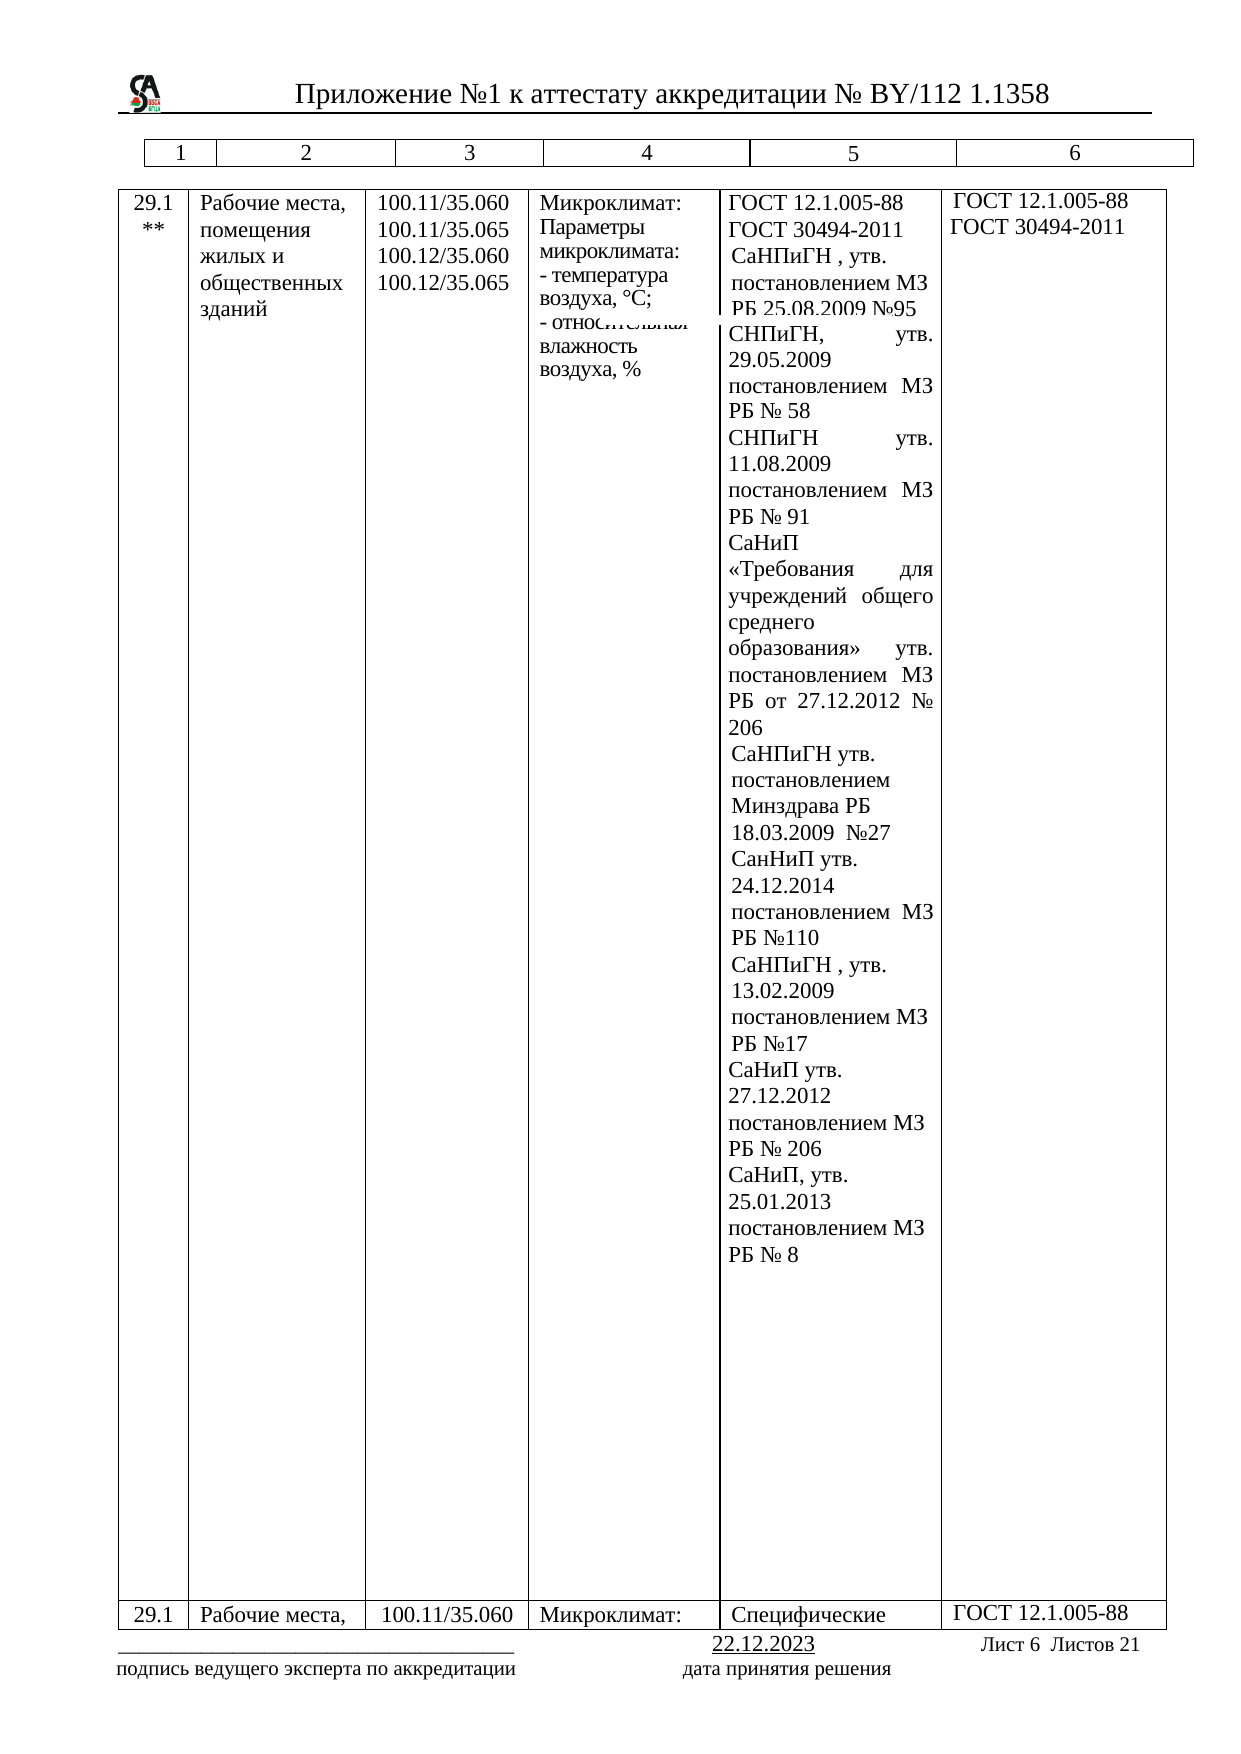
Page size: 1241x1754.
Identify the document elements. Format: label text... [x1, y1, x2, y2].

table_cell ГОСТ 12.1.005-88 ГОСТ 30494-2011 [942, 190, 1166, 1600]
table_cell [189, 1601, 365, 1629]
table_cell Микроклимат: Параметры микроклимата: - температура воздуха, °С; - относительная влажность воздуха, % [529, 190, 719, 1600]
table_cell 100.11/35.060 100.11/35.065 100.12/35.060 100.12/35.065 [366, 190, 528, 1600]
table_cell ГОСТ 12.1.005-88 ГОСТ 30494-2011 СаНПиГН , утв. постановлением МЗ РБ 25.08.2009 №95 СНПиГН, утв. 29.05.2009 постановлением МЗ РБ № 58 СНПиГН утв. 11.08.2009 постановлением МЗ РБ № 91 СаНиП «Требования для учреждений общего среднего образования» утв. постановлением МЗ РБ от 27.12.2012 № 206 СаНПиГН утв. постановлением Минздрава РБ 18.03.2009 №27 СанНиП утв. 24.12.2014 постановлением МЗ РБ №110 СаНПиГН , утв. 13.02.2009 постановлением МЗ РБ №17 СаНиП утв. 27.12.2012 постановлением МЗ РБ № 206 СаНиП, утв. 25.01.2013 постановлением МЗ РБ № 8 [721, 190, 941, 1600]
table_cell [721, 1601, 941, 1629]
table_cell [529, 1601, 719, 1629]
table_cell Рабочие места, помещения жилых и общественных зданий [189, 190, 365, 1600]
table_cell 29.1** [119, 190, 188, 1600]
table_cell 29.1** [119, 1601, 188, 1629]
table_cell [366, 1601, 528, 1629]
picture [129, 73, 161, 113]
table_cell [942, 1601, 1166, 1629]
